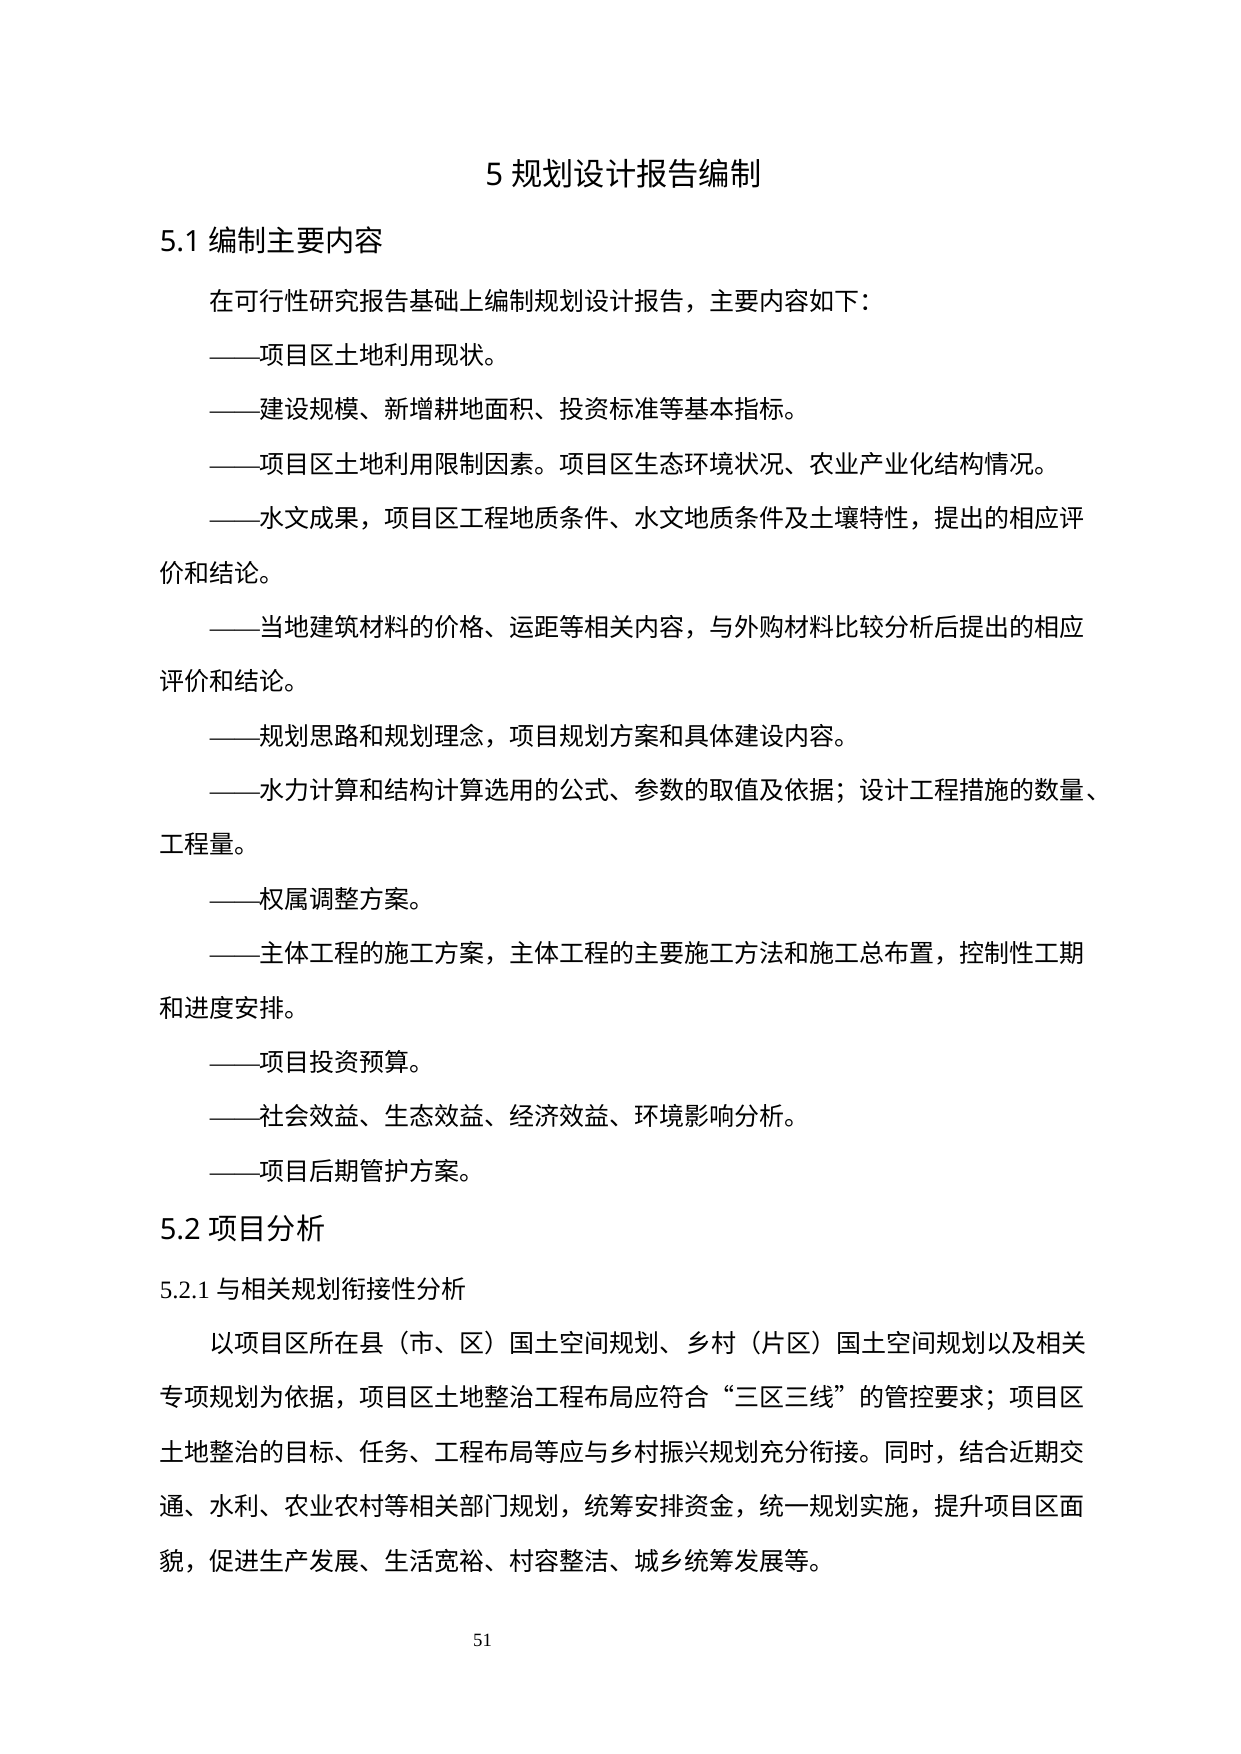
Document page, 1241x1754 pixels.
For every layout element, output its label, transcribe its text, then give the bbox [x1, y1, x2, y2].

text ——项目区土地利用现状。 [159, 336, 1087, 372]
text ——项目区土地利用限制因素。项目区生态环境状况、农业产业化结构情况。 [159, 444, 1087, 481]
text ——建设规模、新增耕地面积、投资标准等基本指标。 [159, 390, 1087, 426]
text ——当地建筑材料的价格、运距等相关内容，与外购材料比较分析后提出的相应评价和结论。 [159, 607, 1087, 698]
text ——项目后期管护方案。 [159, 1151, 1087, 1187]
text ——项目投资预算。 [159, 1042, 1087, 1079]
text ——社会效益、生态效益、经济效益、环境影响分析。 [159, 1097, 1087, 1133]
text 在可行性研究报告基础上编制规划设计报告，主要内容如下： [159, 281, 1087, 317]
text ——规划思路和规划理念，项目规划方案和具体建设内容。 [159, 716, 1087, 752]
text 5.1 编制主要内容 [159, 218, 1087, 260]
text 以项目区所在县（市、区）国土空间规划、乡村（片区）国土空间规划以及相关专项规划为依据，项目区土地整治工程布局应符合“三区三线”的管控要求；项目区土地整治的目标、任务、工程布局等应与乡村振兴规划充分衔接。同时，结合近期交通、水利、农业农村等相关部门规划，统筹安排资金，统一规划实施，提升项目区面貌，促进生产发展、生活宽裕、村容整洁、城乡统筹发展等。 [159, 1323, 1087, 1577]
text 5.2.1 与相关规划衔接性分析 [159, 1269, 1087, 1305]
text ——主体工程的施工方案，主体工程的主要施工方法和施工总布置，控制性工期和进度安排。 [159, 934, 1087, 1024]
text ——水力计算和结构计算选用的公式、参数的取值及依据；设计工程措施的数量、工程量。 [159, 771, 1087, 861]
text ——权属调整方案。 [159, 879, 1087, 916]
text ——水文成果，项目区工程地质条件、水文地质条件及土壤特性，提出的相应评价和结论。 [159, 499, 1087, 589]
text 5 规划设计报告编制 [159, 149, 1087, 195]
text 5.2 项目分析 [159, 1206, 1087, 1248]
